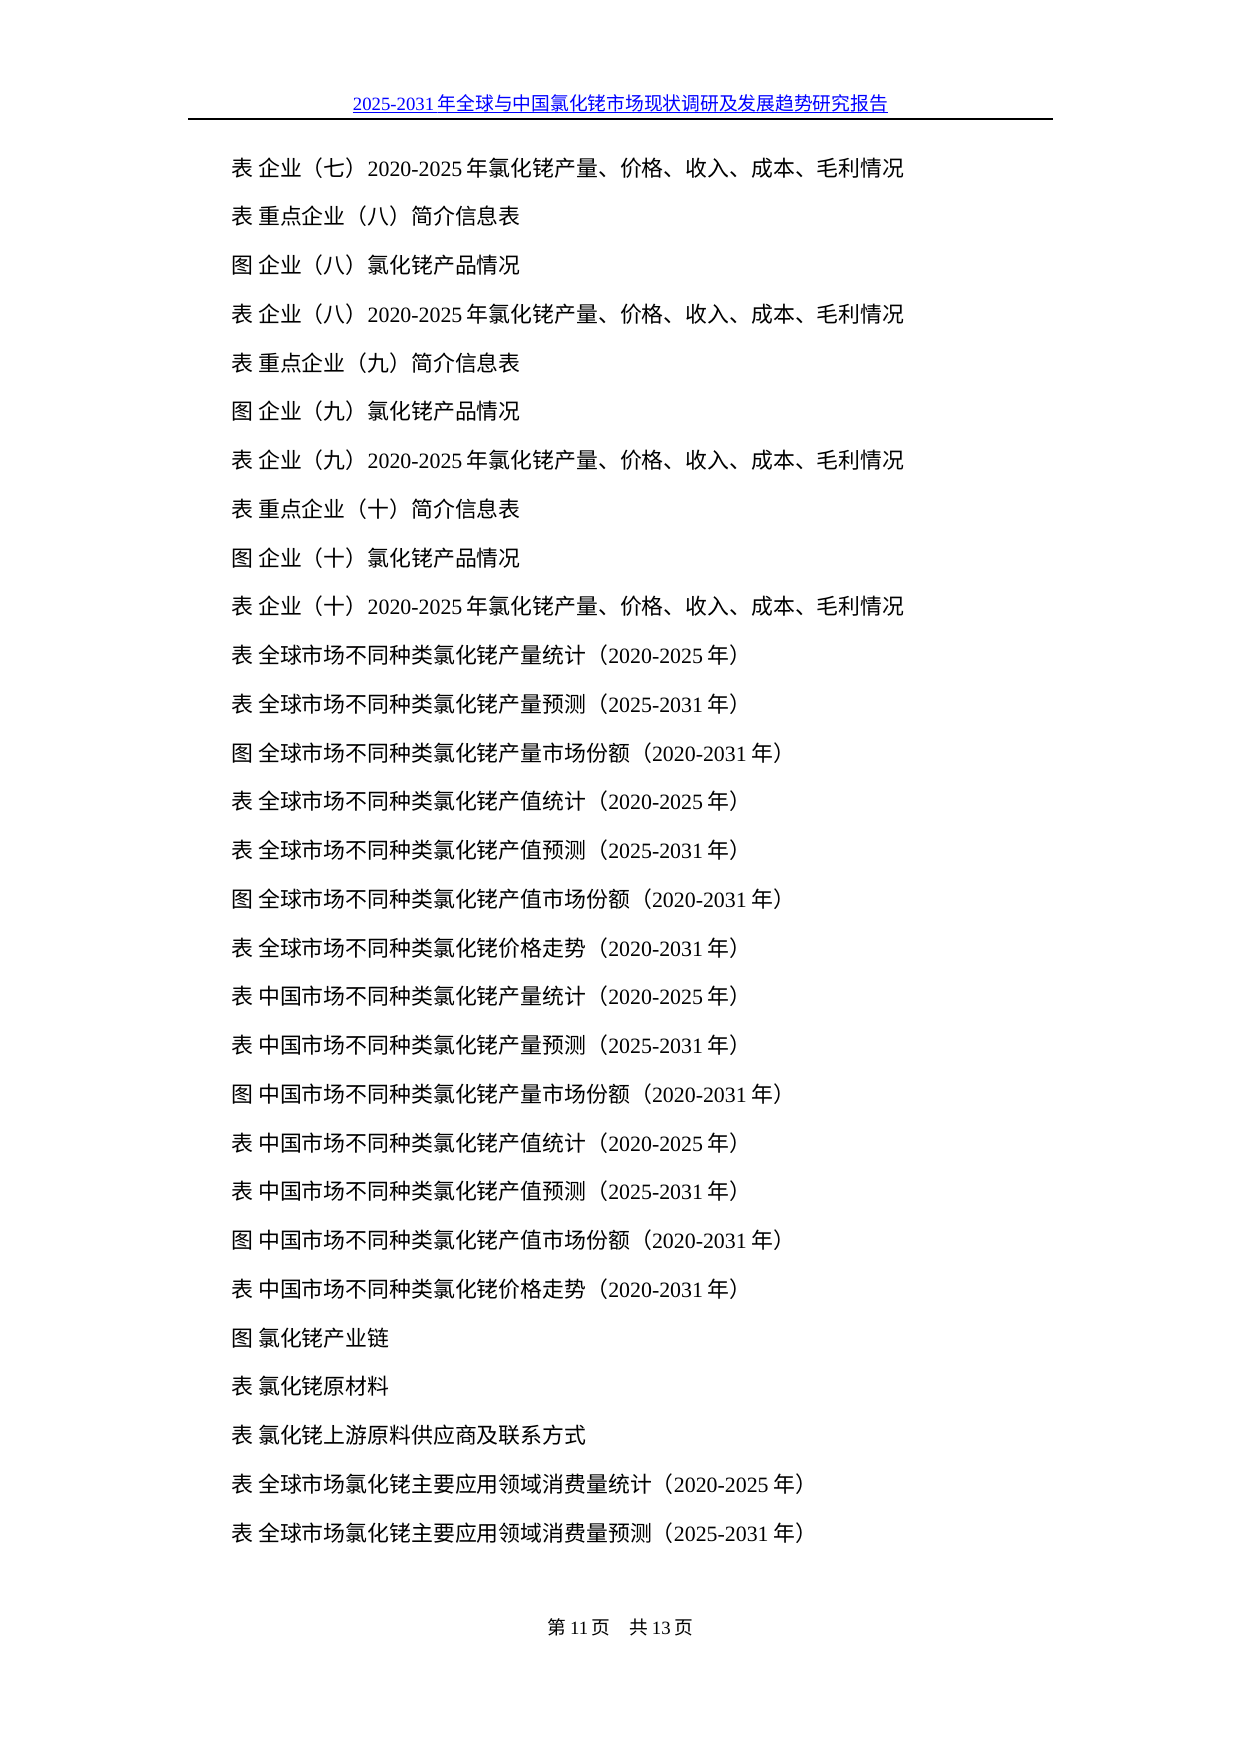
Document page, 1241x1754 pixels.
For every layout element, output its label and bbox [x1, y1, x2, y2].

text [187, 150, 1053, 1548]
